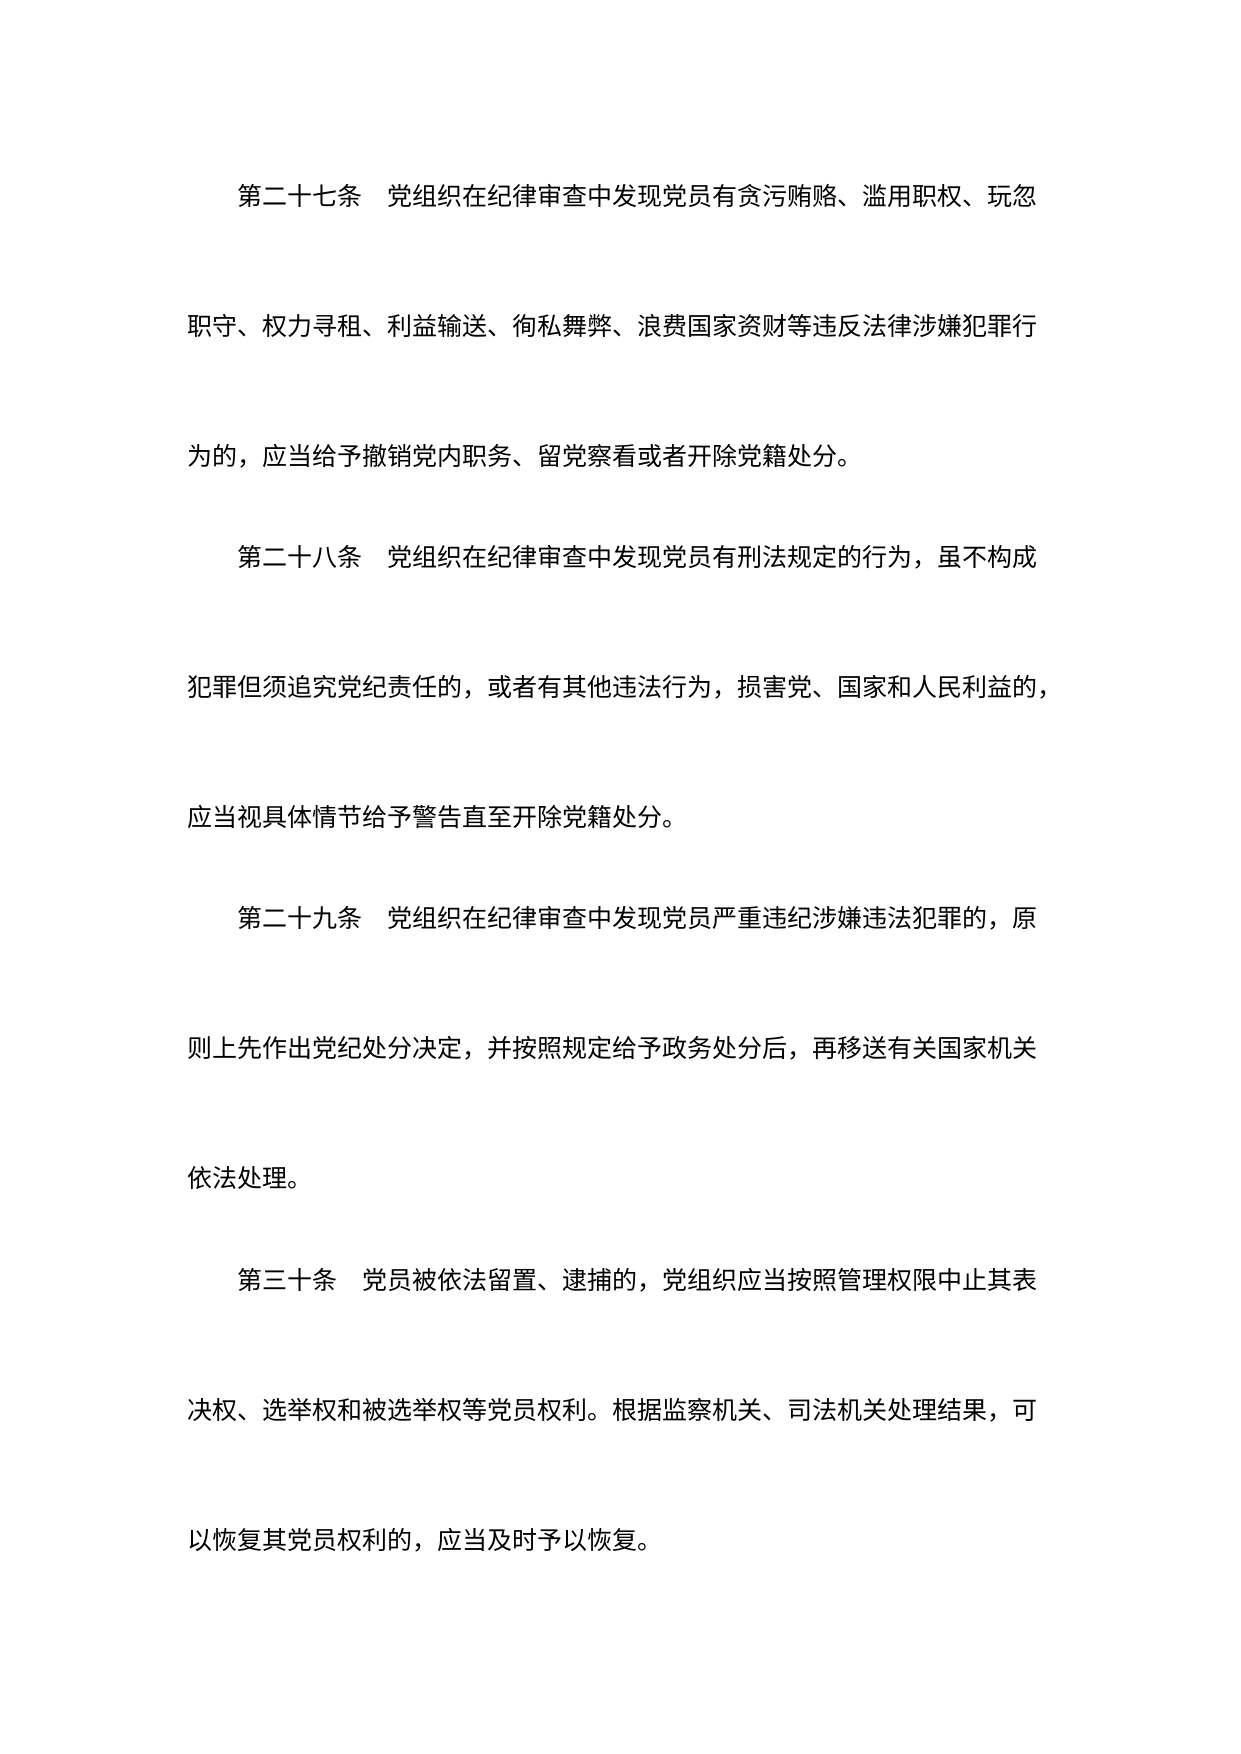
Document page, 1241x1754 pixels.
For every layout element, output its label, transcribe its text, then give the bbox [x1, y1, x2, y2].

text 第三十条 党员被依法留置、逮捕的，党组织应当按照管理权限中止其表决权、选举权和被选举权等党员权利。根据监察机关、司法机关处理结果，可以恢复其党员权利的，应当及时予以恢复。 [187, 1246, 1053, 1571]
text 第二十九条 党组织在纪律审查中发现党员严重违纪涉嫌违法犯罪的，原则上先作出党纪处分决定，并按照规定给予政务处分后，再移送有关国家机关依法处理。 [187, 884, 1053, 1209]
text 第二十七条 党组织在纪律审查中发现党员有贪污贿赂、滥用职权、玩忽职守、权力寻租、利益输送、徇私舞弊、浪费国家资财等违反法律涉嫌犯罪行为的，应当给予撤销党内职务、留党察看或者开除党籍处分。 [187, 162, 1053, 487]
text 第二十八条 党组织在纪律审查中发现党员有刑法规定的行为，虽不构成犯罪但须追究党纪责任的，或者有其他违法行为，损害党、国家和人民利益的，应当视具体情节给予警告直至开除党籍处分。 [187, 523, 1053, 848]
